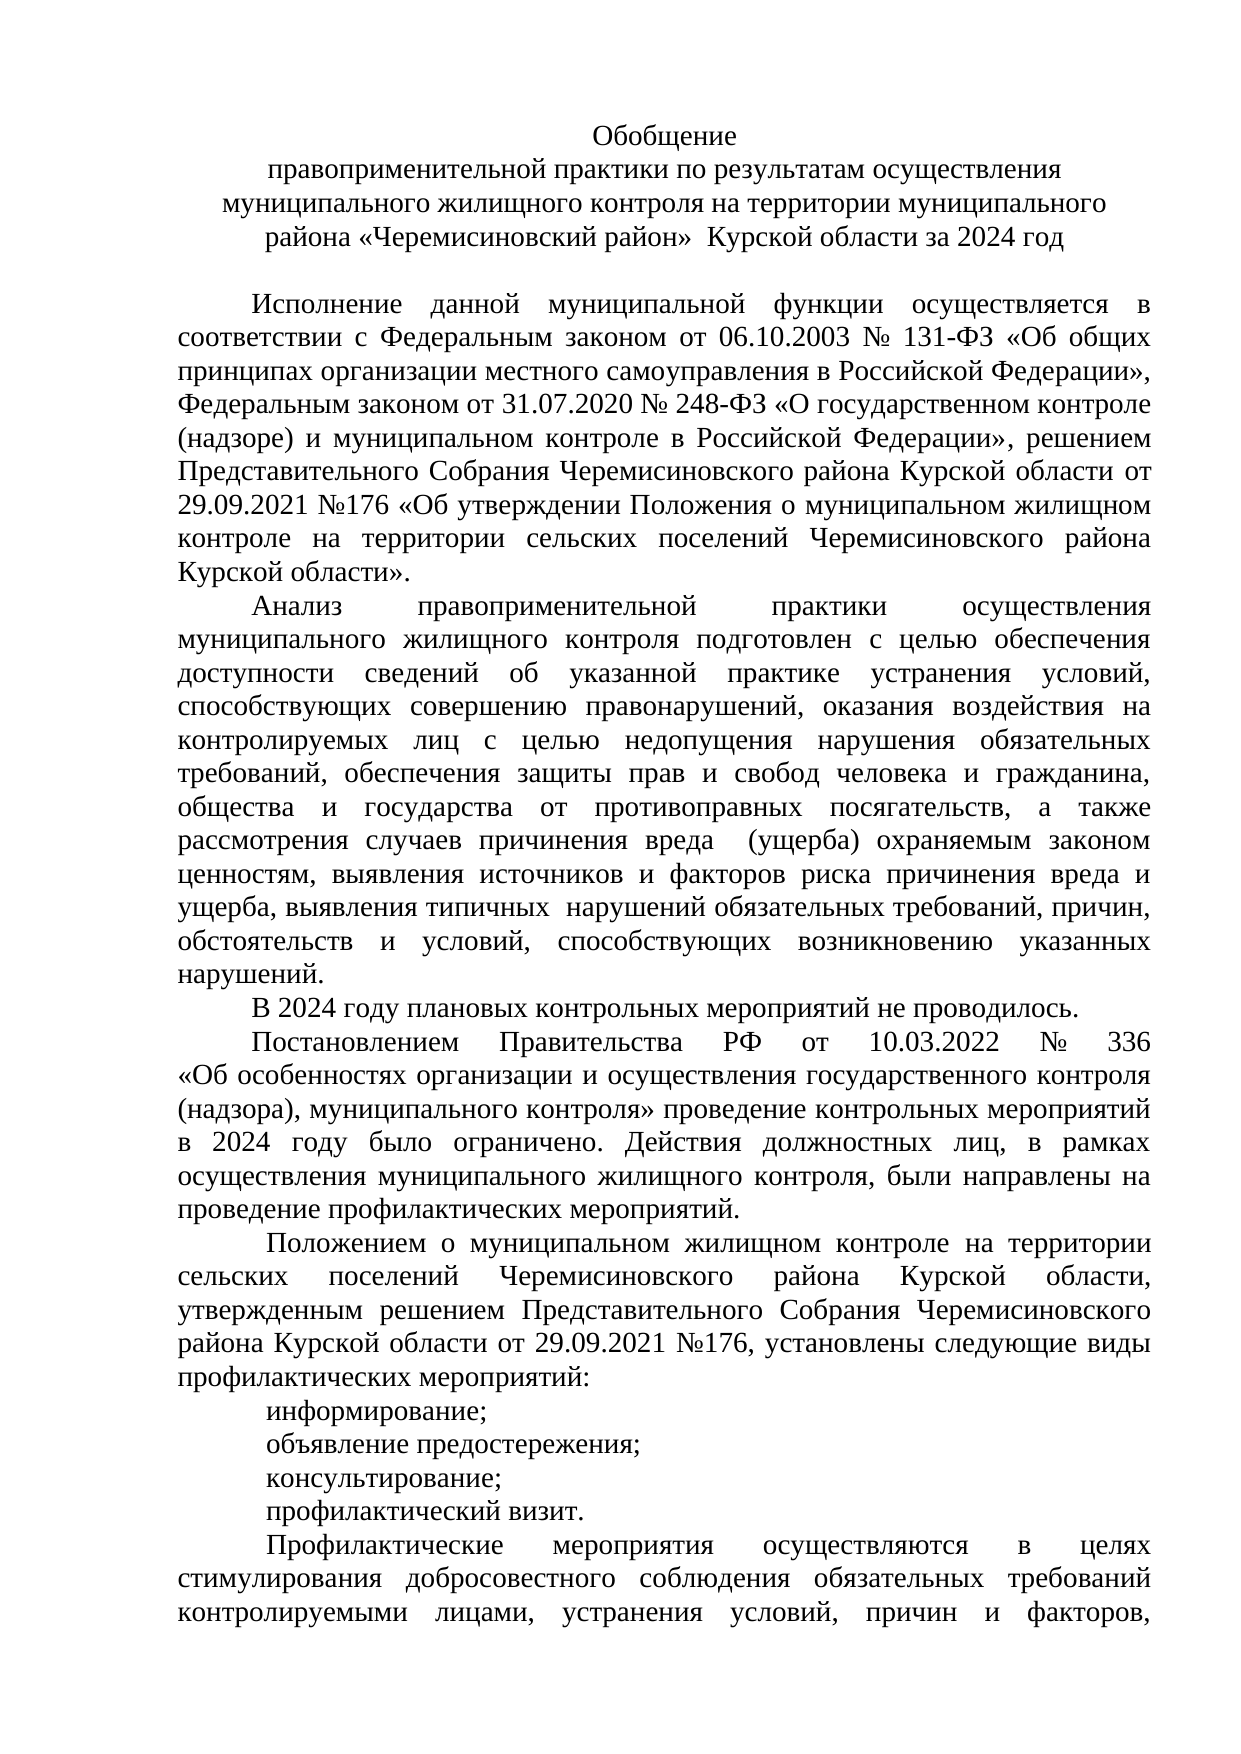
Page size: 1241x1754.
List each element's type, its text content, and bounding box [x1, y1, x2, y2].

text Анализ правоприменительной практики осуществления муниципального жилищного контроля подготовлен с целью обеспечения доступности сведений об указанной практике устранения условий, способствующих совершению правонарушений, оказания воздействия на контролируемых лиц с целью недопущения нарушения обязательных требований, обеспечения защиты прав и свобод человека и гражданина, общества и государства от противоправных посягательств, а также рассмотрения случаев причинения вреда (ущерба) охраняемым законом ценностям, выявления источников и факторов риска причинения вреда и ущерба, выявления типичных нарушений обязательных требований, причин, обстоятельств и условий, способствующих возникновению указанных нарушений. [177, 588, 1152, 990]
text информирование; [177, 1393, 1152, 1426]
text В 2024 году плановых контрольных мероприятий не проводилось. [177, 990, 1152, 1024]
text Положением о муниципальном жилищном контроле на территории сельских поселений Черемисиновского района Курской области, утвержденным решением Представительного Собрания Черемисиновского района Курской области от 29.09.2021 №176, установлены следующие виды профилактических мероприятий: [177, 1225, 1152, 1393]
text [177, 1527, 1152, 1627]
text профилактический визит. [177, 1493, 1152, 1527]
text Обобщение [177, 118, 1152, 152]
text объявление предостережения; [177, 1426, 1152, 1460]
text консультирование; [177, 1460, 1152, 1493]
text Постановлением Правительства РФ от 10.03.2022 № 336 «Об особенностях организации и осуществления государственного контроля (надзора), муниципального контроля» проведение контрольных мероприятий в 2024 году было ограничено. Действия должностных лиц, в рамках осуществления муниципального жилищного контроля, были направлены на проведение профилактических мероприятий. [177, 1024, 1152, 1225]
text правоприменительной практики по результатам осуществления муниципального жилищного контроля на территории муниципального района «Черемисиновский район» Курской области за 2024 год [177, 152, 1152, 252]
text Исполнение данной муниципальной функции осуществляется в соответствии с Федеральным законом от 06.10.2003 № 131-ФЗ «Об общих принципах организации местного самоуправления в Российской Федерации», Федеральным законом от 31.07.2020 № 248-ФЗ «О государственном контроле (надзоре) и муниципальном контроле в Российской Федерации», решением Представительного Собрания Черемисиновского района Курской области от 29.09.2021 №176 «Об утверждении Положения о муниципальном жилищном контроле на территории сельских поселений Черемисиновского района Курской области». [177, 286, 1152, 588]
